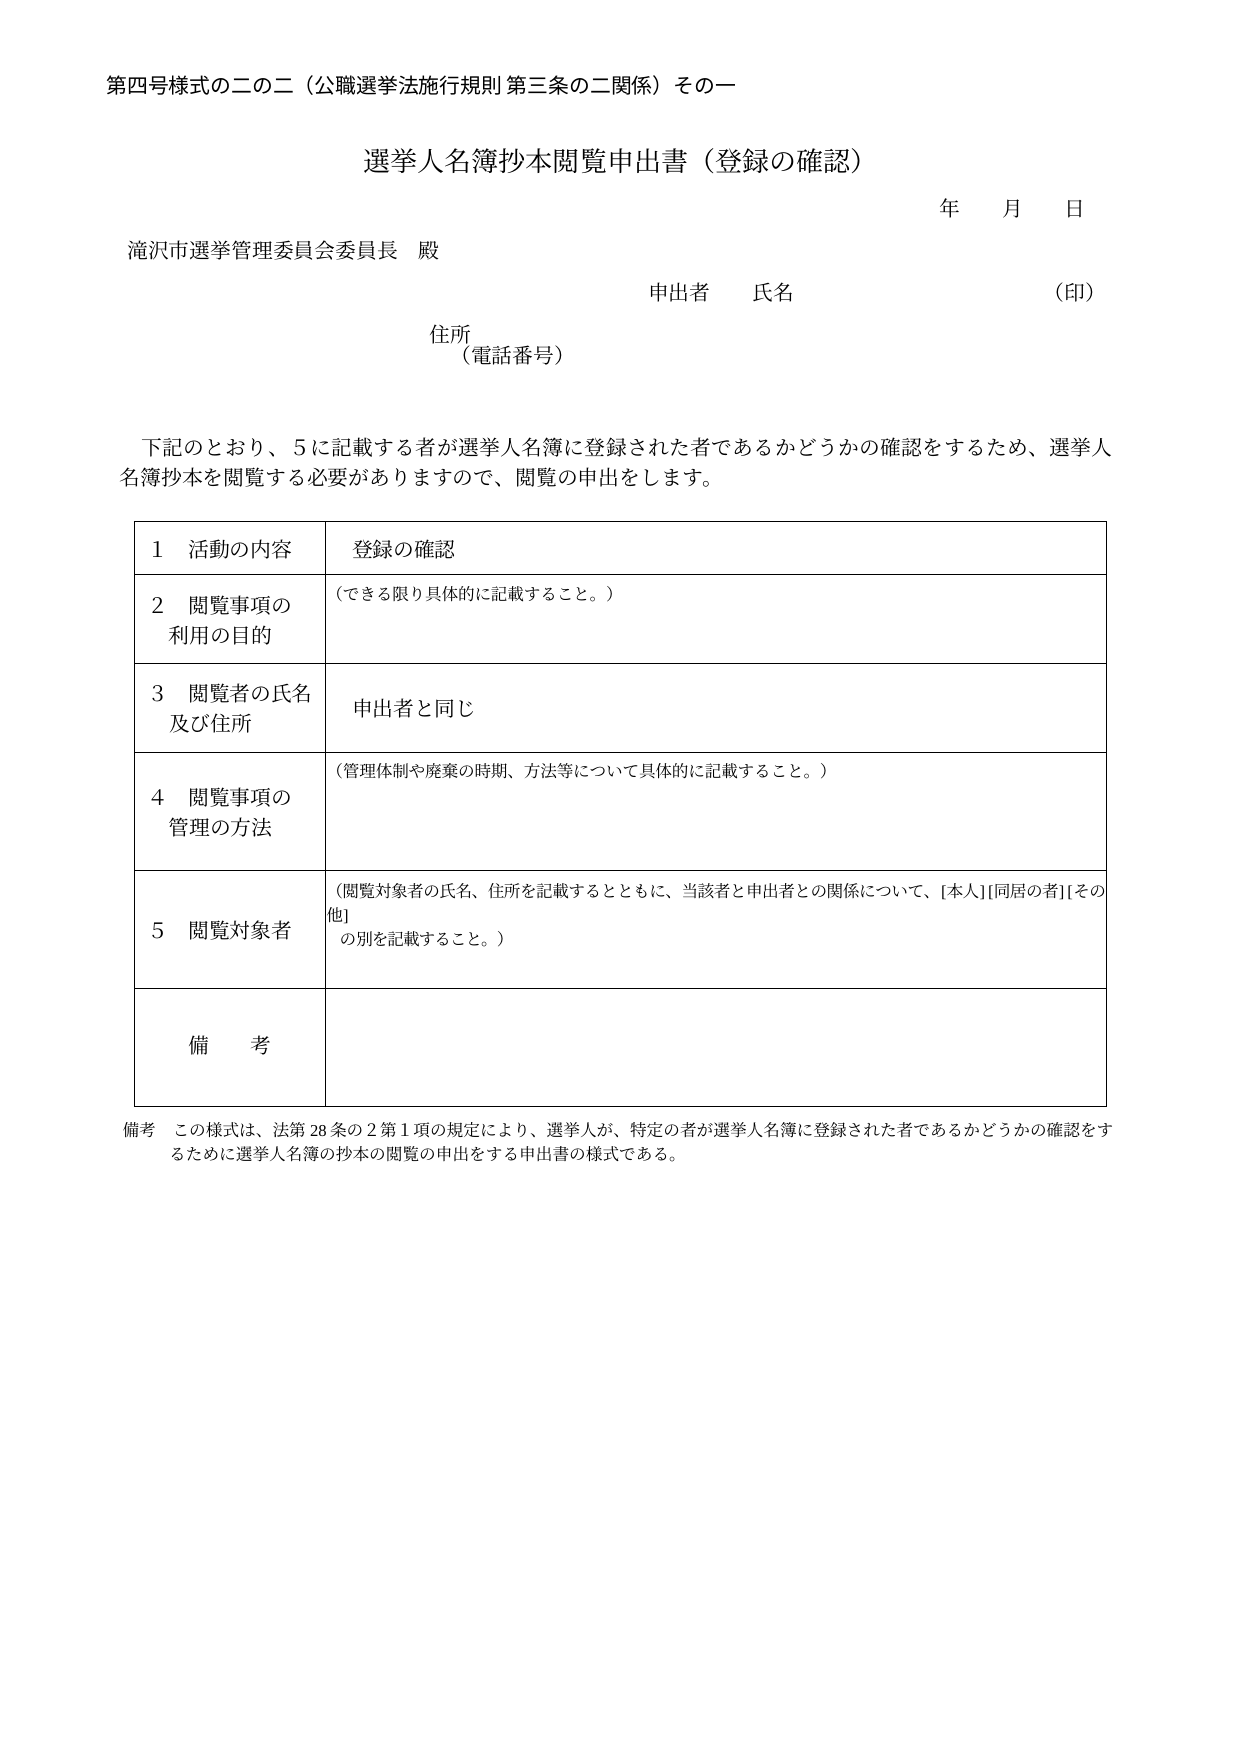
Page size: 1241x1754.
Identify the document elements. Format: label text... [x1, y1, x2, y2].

table_cell 備 考 [135, 989, 325, 1106]
table_cell ２ 閲覧事項の 利用の目的 [135, 575, 325, 663]
table_cell （できる限り具体的に記載すること。） [326, 575, 1106, 663]
table_header 登録の確認 [326, 522, 1106, 574]
text 選挙人名簿抄本閲覧申出書（登録の確認） [106, 140, 1134, 179]
text 住所 [106, 326, 1134, 347]
table_cell [326, 989, 1106, 1106]
text 第四号様式の二の二（公職選挙法施行規則 第三条の二関係）その一 [106, 77, 1134, 98]
table_header １ 活動の内容 [135, 522, 325, 574]
table_cell ３ 閲覧者の氏名及び住所 [135, 664, 325, 752]
table_cell （閲覧対象者の氏名、住所を記載するとともに、当該者と申出者との関係について、[本人] [同居の者] [その他] の別を記載すること。） [326, 871, 1106, 988]
table_cell （管理体制や廃棄の時期、方法等について具体的に記載すること。） [326, 753, 1106, 870]
text 年 月 日 [106, 200, 1134, 221]
table_cell 申出者と同じ [326, 664, 1106, 752]
text 下記のとおり、５に記載する者が選挙人名簿に登録された者であるかどうかの確認をするため、選挙人名簿抄本を閲覧する必要がありますので、閲覧の申出をします。 [119, 431, 1117, 491]
text 滝沢市選挙管理委員会委員長 殿 [106, 242, 1134, 263]
text （電話番号） [106, 347, 1134, 368]
text 申出者 氏名 （印） [648, 284, 1134, 305]
table_cell ４ 閲覧事項の 管理の方法 [135, 753, 325, 870]
text 備考 この様式は、法第28条の２第１項の規定により、選挙人が、特定の者が選挙人名簿に登録された者であるかどうかの確認をするために選挙人名簿の抄本の閲覧の申出をする申出書の様式である。 [106, 1117, 1117, 1165]
table_cell ５ 閲覧対象者 [135, 871, 325, 988]
